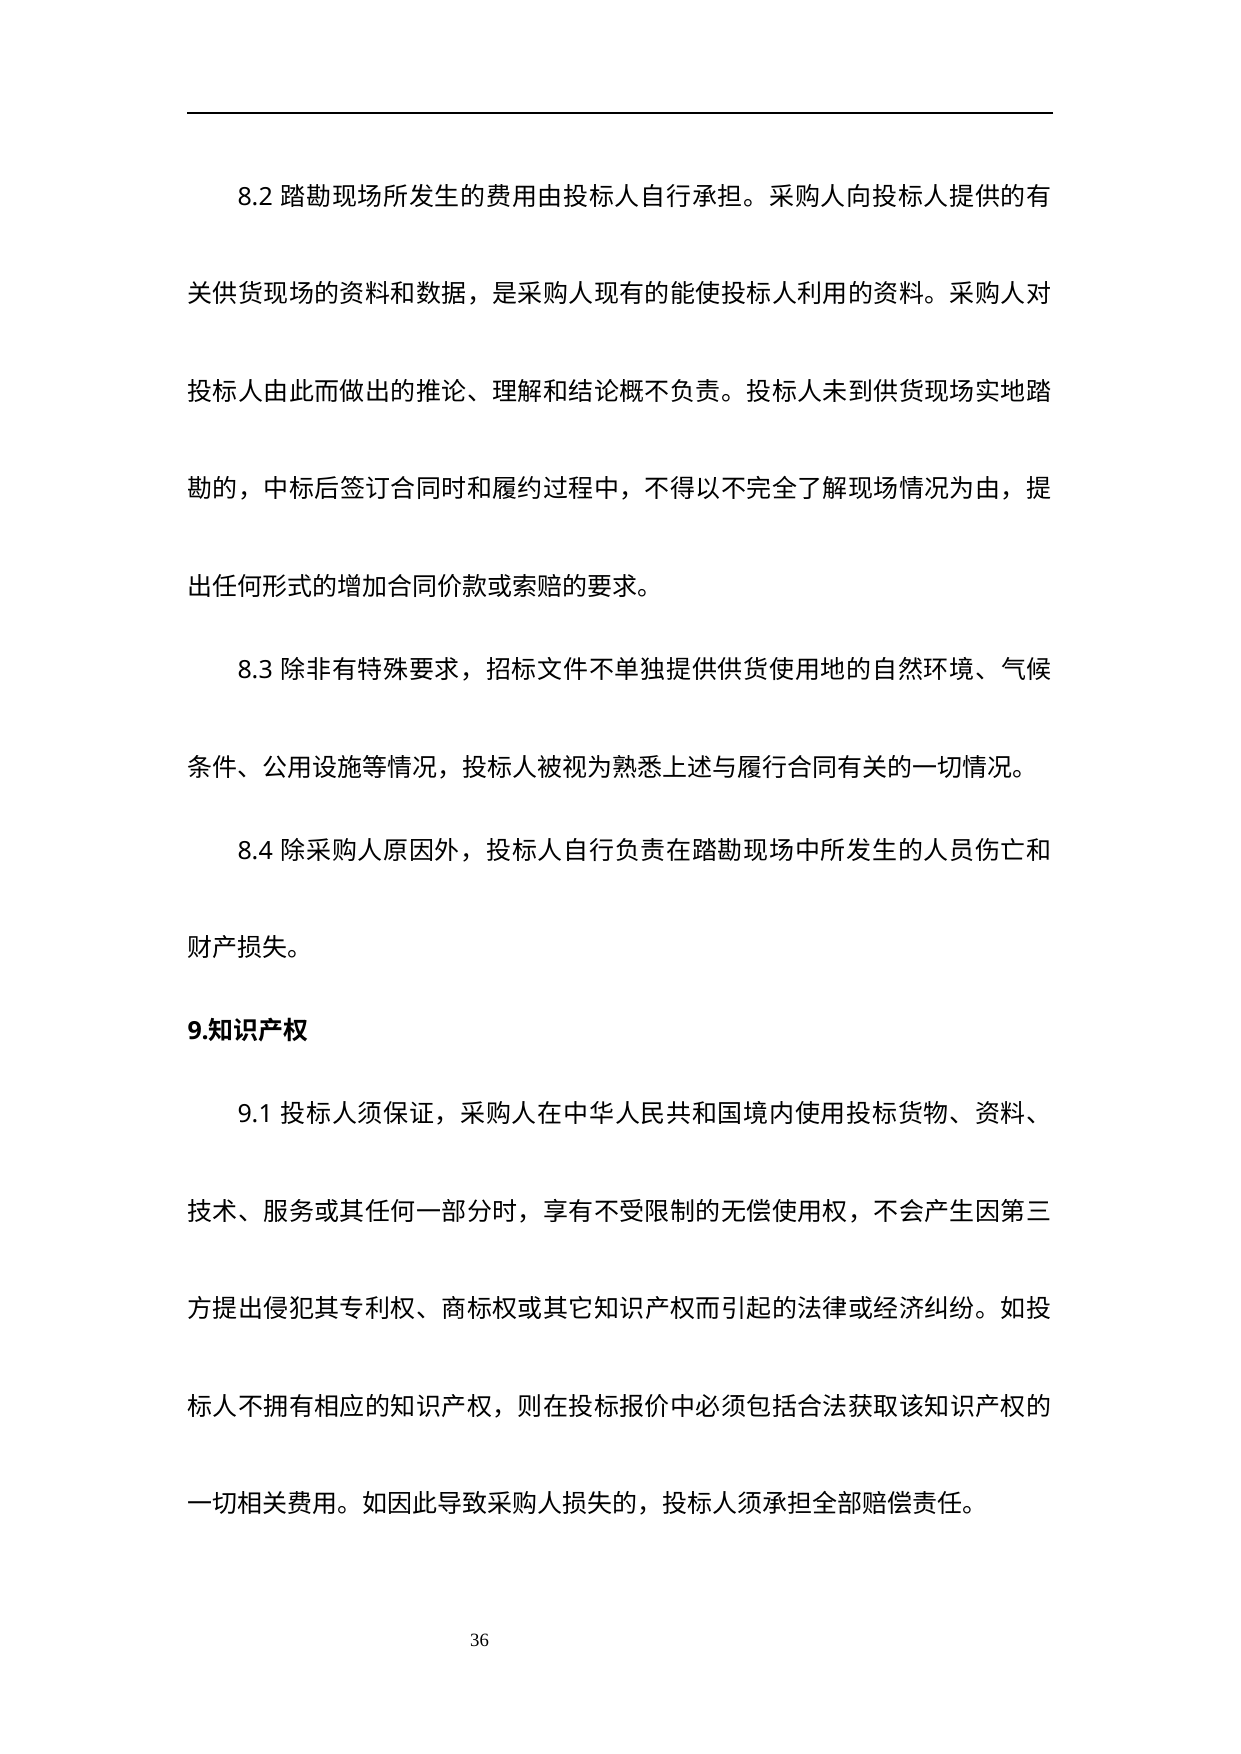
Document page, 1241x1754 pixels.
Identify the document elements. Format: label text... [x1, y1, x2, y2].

text 8.3 除非有特殊要求，招标文件不单独提供供货使用地的自然环境、气候条件、公用设施等情况，投标人被视为熟悉上述与履行合同有关的一切情况。 [187, 635, 1053, 798]
text 9.1 投标人须保证，采购人在中华人民共和国境内使用投标货物、资料、技术、服务或其任何一部分时，享有不受限制的无偿使用权，不会产生因第三方提出侵犯其专利权、商标权或其它知识产权而引起的法律或经济纠纷。如投标人不拥有相应的知识产权，则在投标报价中必须包括合法获取该知识产权的一切相关费用。如因此导致采购人损失的，投标人须承担全部赔偿责任。 [187, 1079, 1053, 1534]
text 9.知识产权 [187, 996, 1053, 1061]
text 8.4 除采购人原因外，投标人自行负责在踏勘现场中所发生的人员伤亡和财产损失。 [187, 816, 1053, 978]
text 8.2 踏勘现场所发生的费用由投标人自行承担。采购人向投标人提供的有关供货现场的资料和数据，是采购人现有的能使投标人利用的资料。采购人对投标人由此而做出的推论、理解和结论概不负责。投标人未到供货现场实地踏勘的，中标后签订合同时和履约过程中，不得以不完全了解现场情况为由，提出任何形式的增加合同价款或索赔的要求。 [187, 162, 1053, 617]
